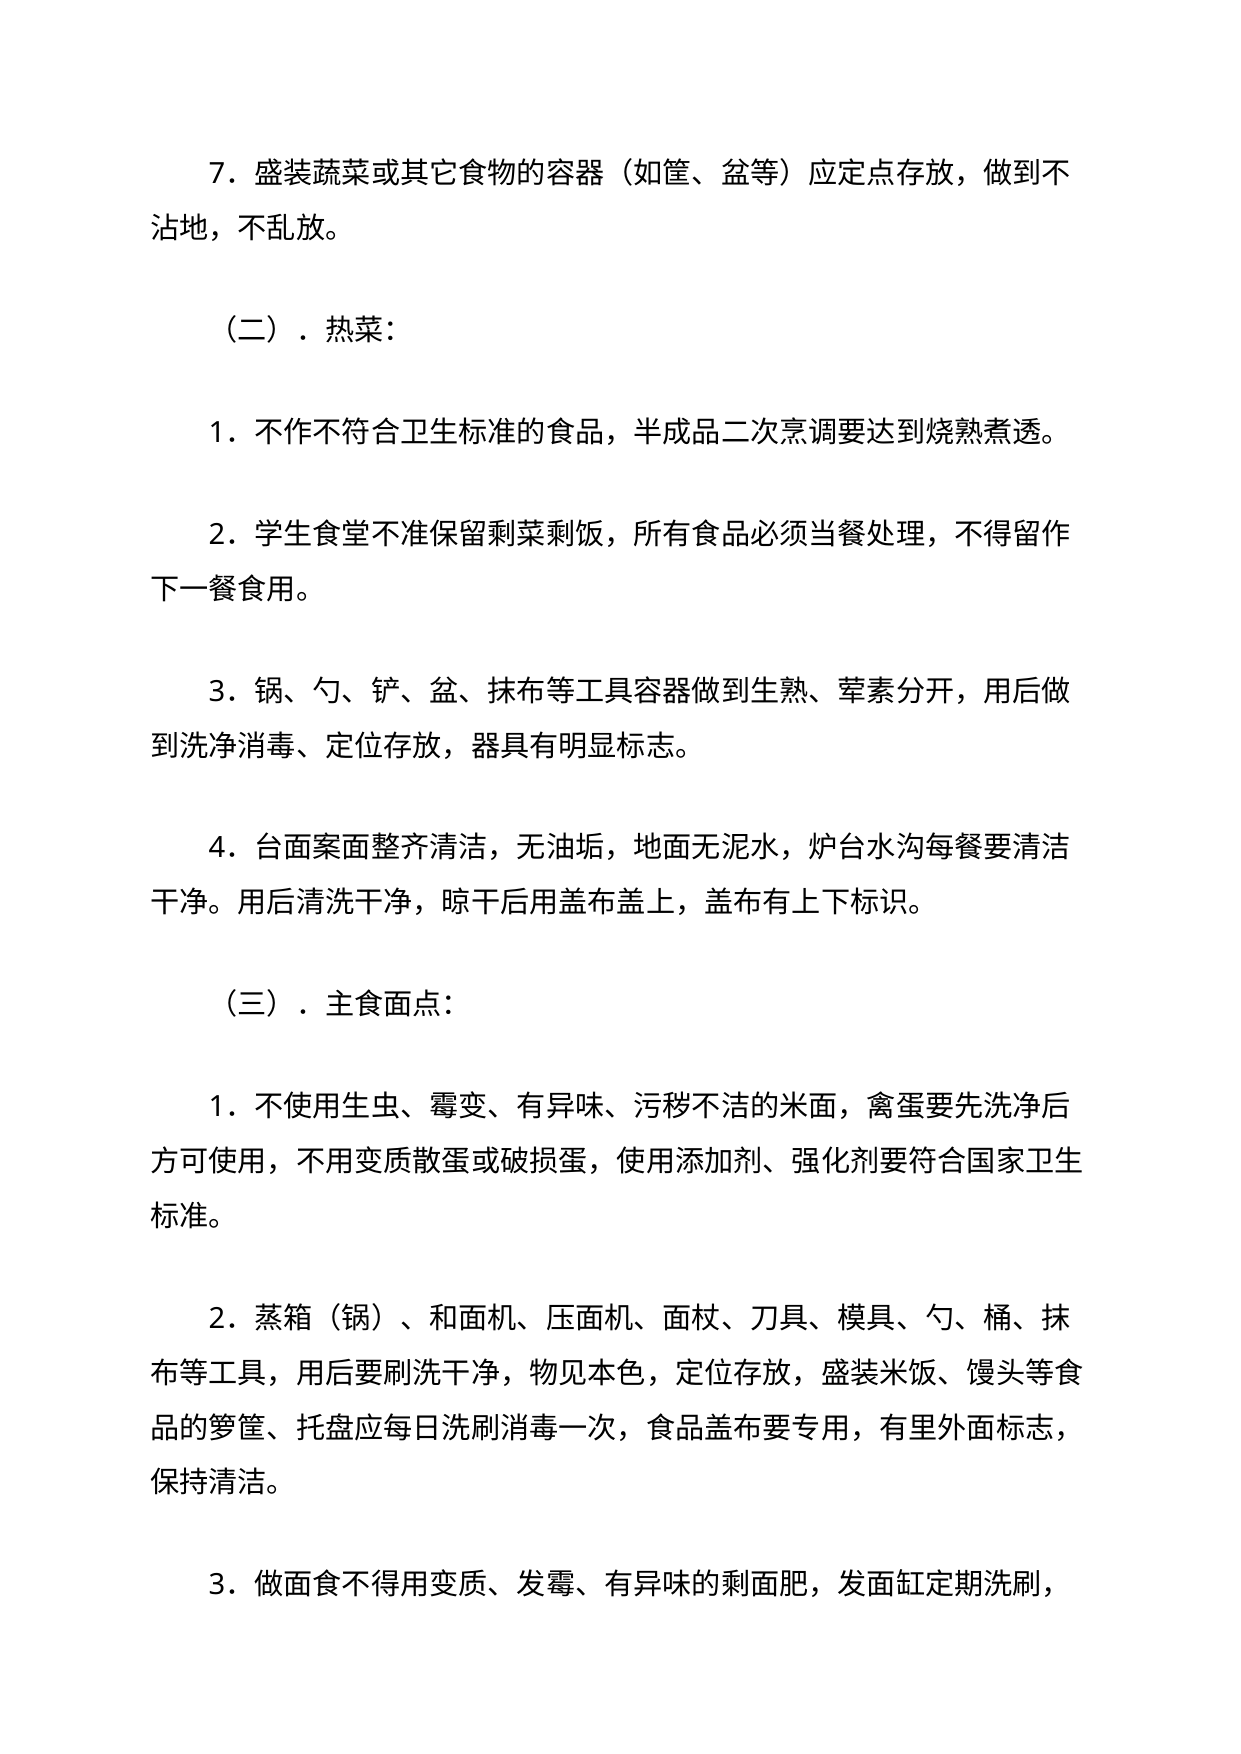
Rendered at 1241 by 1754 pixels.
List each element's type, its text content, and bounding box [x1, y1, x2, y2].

text 4．台面案面整齐清洁，无油垢，地面无泥水，炉台水沟每餐要清洁干净。用后清洗干净，晾干后用盖布盖上，盖布有上下标识。 [150, 824, 1090, 921]
text 1．不作不符合卫生标准的食品，半成品二次烹调要达到烧熟煮透。 [150, 408, 1090, 451]
text 7．盛装蔬菜或其它食物的容器（如筐、盆等）应定点存放，做到不沾地，不乱放。 [150, 150, 1090, 247]
text （三）．主食面点： [150, 981, 1090, 1023]
text 2．蒸箱（锅）、和面机、压面机、面杖、刀具、模具、勺、桶、抹布等工具，用后要刷洗干净，物见本色，定位存放，盛装米饭、馒头等食品的箩筐、托盘应每日洗刷消毒一次，食品盖布要专用，有里外面标志，保持清洁。 [150, 1294, 1090, 1501]
text 3．锅、勺、铲、盆、抹布等工具容器做到生熟、荤素分开，用后做到洗净消毒、定位存放，器具有明显标志。 [150, 667, 1090, 764]
text 1．不使用生虫、霉变、有异味、污秽不洁的米面，禽蛋要先洗净后方可使用，不用变质散蛋或破损蛋，使用添加剂、强化剂要符合国家卫生标准。 [150, 1083, 1090, 1235]
text 2．学生食堂不准保留剩菜剩饭，所有食品必须当餐处理，不得留作下一餐食用。 [150, 511, 1090, 608]
text （二）．热菜： [150, 307, 1090, 349]
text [150, 1561, 1090, 1603]
